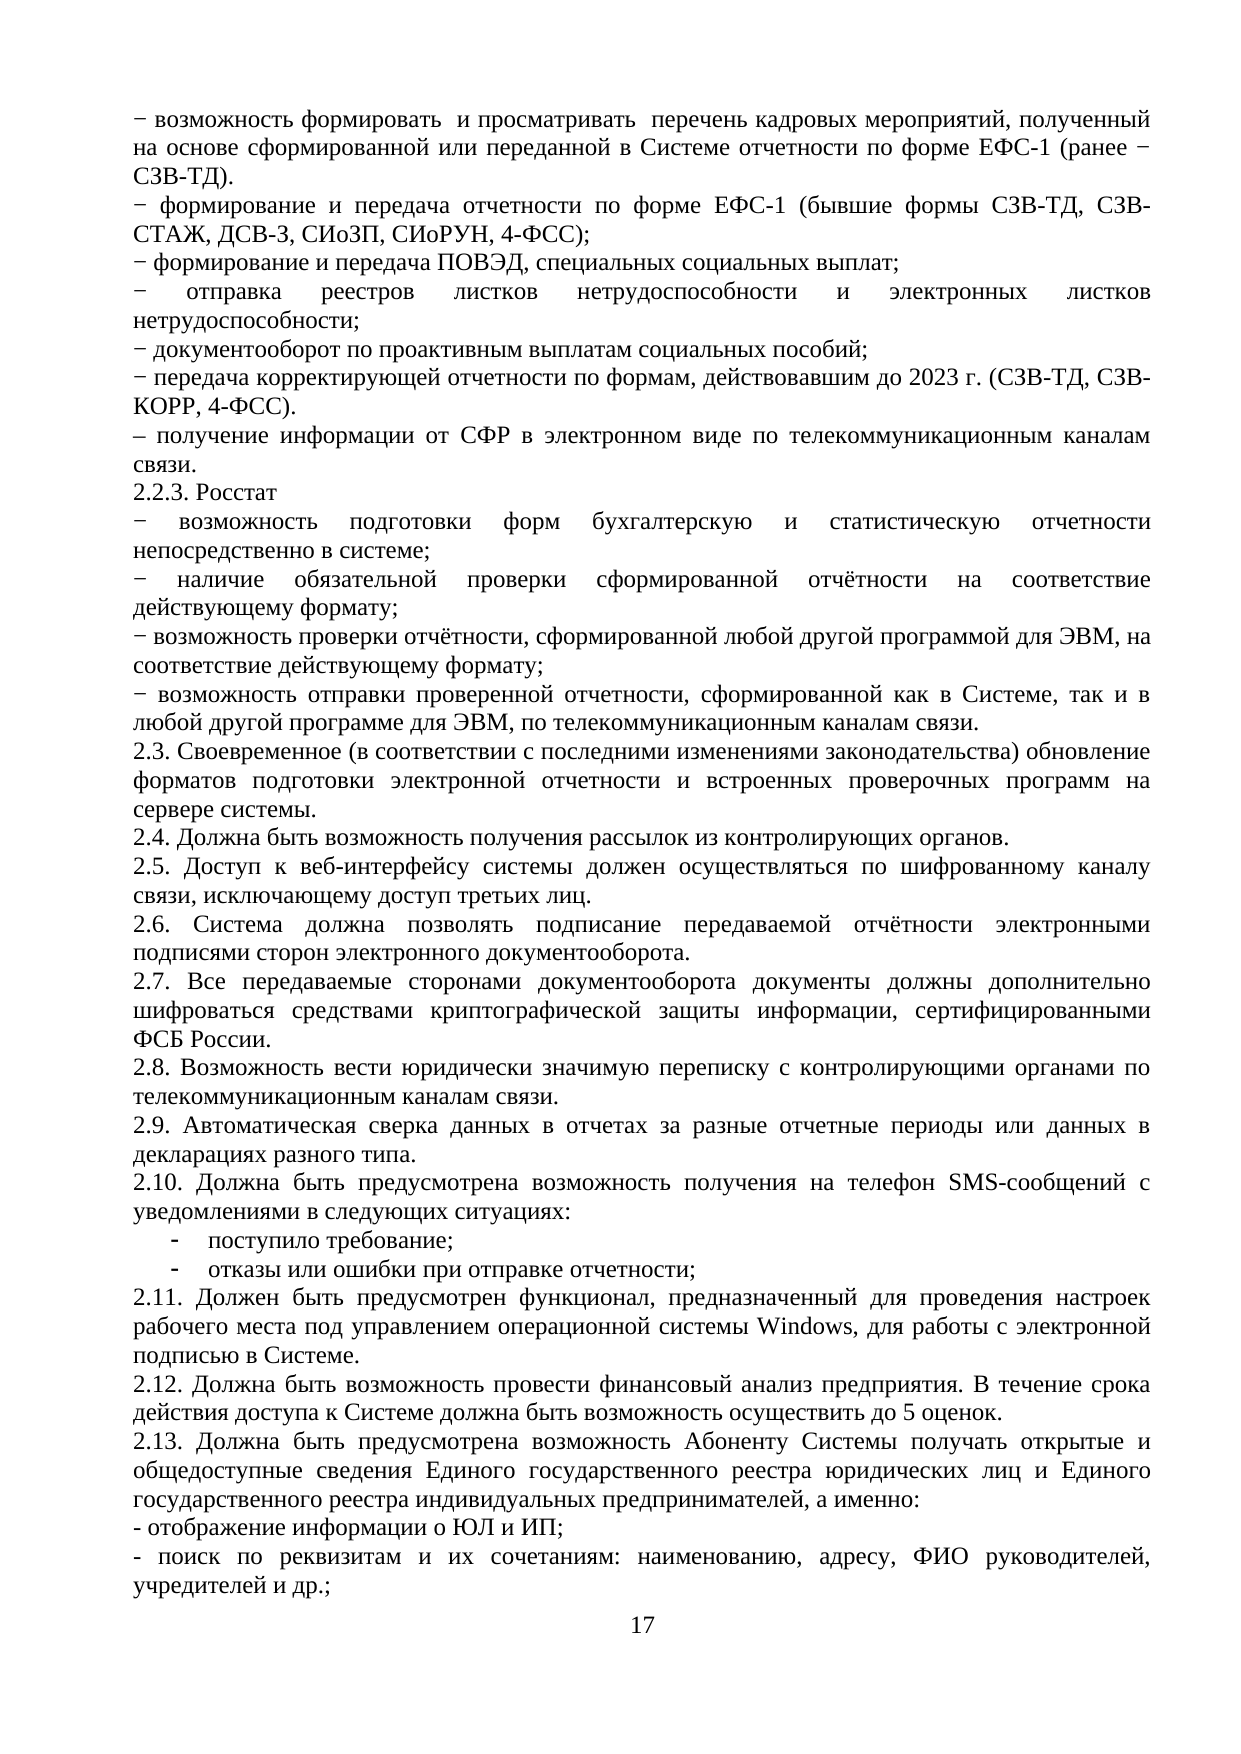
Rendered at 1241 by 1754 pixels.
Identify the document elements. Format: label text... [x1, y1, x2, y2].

text − формирование и передача ПОВЭД, специальных социальных выплат; [133, 247, 1152, 276]
text 2.2.3. Росстат [133, 477, 1152, 506]
text − наличие обязательной проверки сформированной отчётности на соответствие действующему формату; [133, 564, 1152, 621]
text - поиск по реквизитам и их сочетаниям: наименованию, адресу, ФИО руководителей, учредителей и др.; [133, 1541, 1152, 1599]
text 2.5. Доступ к веб-интерфейсу системы должен осуществляться по шифрованному каналу связи, исключающему доступ третьих лиц. [133, 851, 1152, 909]
text − формирование и передача отчетности по форме ЕФС-1 (бывшие формы СЗВ-ТД, СЗВ-СТАЖ, ДСВ-З, СИоЗП, СИоРУН, 4-ФСС); [133, 190, 1152, 247]
text − возможность подготовки форм бухгалтерскую и статистическую отчетности непосредственно в системе; [133, 506, 1152, 564]
text 2.7. Все передаваемые сторонами документооборота документы должны дополнительно шифроваться средствами криптографической защиты информации, сертифицированными ФСБ России. [133, 966, 1152, 1052]
text 2.13. Должна быть предусмотрена возможность Абоненту Системы получать открытые и общедоступные сведения Единого государственного реестра юридических лиц и Единого государственного реестра индивидуальных предпринимателей, а именно: [133, 1426, 1152, 1512]
text − возможность проверки отчётности, сформированной любой другой программой для ЭВМ, на соответствие действующему формату; [133, 621, 1152, 679]
text 2.11. Должен быть предусмотрен функционал, предназначенный для проведения настроек рабочего места под управлением операционной системы Windows, для работы с электронной подписью в Системе. [133, 1282, 1152, 1369]
list поступило требование; [170, 1225, 1152, 1254]
text 2.9. Автоматическая сверка данных в отчетах за разные отчетные периоды или данных в декларациях разного типа. [133, 1110, 1152, 1167]
text 2.8. Возможность вести юридически значимую переписку с контролирующими органами по телекоммуникационным каналам связи. [133, 1052, 1152, 1110]
text − документооборот по проактивным выплатам социальных пособий; [133, 334, 1152, 362]
text 2.12. Должна быть возможность провести финансовый анализ предприятия. В течение срока действия доступа к Системе должна быть возможность осуществить до 5 оценок. [133, 1369, 1152, 1426]
text − отправка реестров листков нетрудоспособности и электронных листков нетрудоспособности; [133, 276, 1152, 334]
text 2.3. Своевременное (в соответствии с последними изменениями законодательства) обновление форматов подготовки электронной отчетности и встроенных проверочных программ на сервере системы. [133, 736, 1152, 822]
text 2.4. Должна быть возможность получения рассылок из контролирующих органов. [133, 822, 1152, 851]
text 2.6. Система должна позволять подписание передаваемой отчётности электронными подписями сторон электронного документооборота. [133, 909, 1152, 966]
text − возможность отправки проверенной отчетности, сформированной как в Системе, так и в любой другой программе для ЭВМ, по телекоммуникационным каналам связи. [133, 679, 1152, 736]
text − передача корректирующей отчетности по формам, действовавшим до 2023 г. (СЗВ-ТД, СЗВ-КОРР, 4-ФСС). [133, 362, 1152, 420]
list отказы или ошибки при отправке отчетности; [170, 1254, 1152, 1282]
text 2.10. Должна быть предусмотрена возможность получения на телефон SMS-сообщений с уведомлениями в следующих ситуациях: [133, 1167, 1152, 1225]
text − возможность формировать и просматривать перечень кадровых мероприятий, полученный на основе сформированной или переданной в Системе отчетности по форме ЕФС-1 (ранее − СЗВ-ТД). [133, 104, 1152, 190]
text – получение информации от СФР в электронном виде по телекоммуникационным каналам связи. [133, 420, 1152, 477]
text - отображение информации о ЮЛ и ИП; [133, 1512, 1152, 1541]
